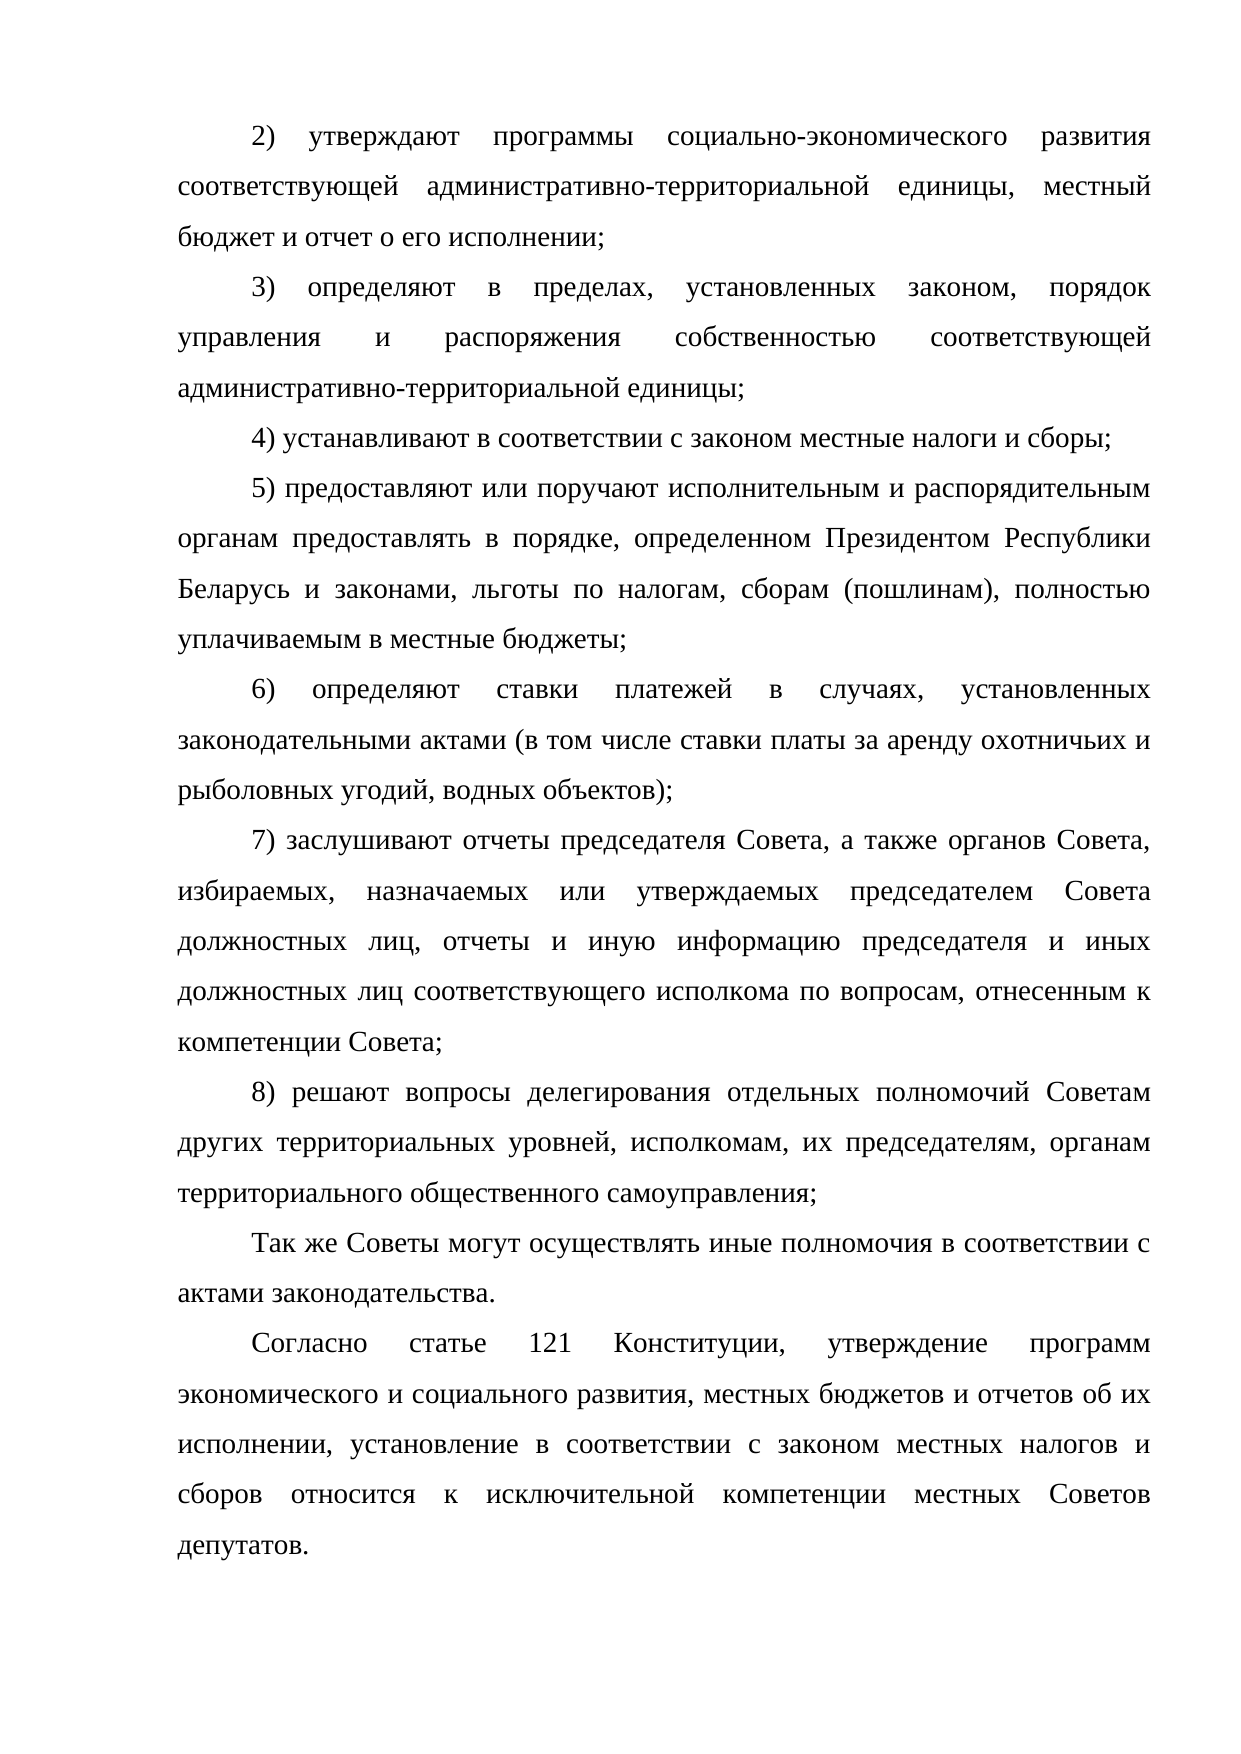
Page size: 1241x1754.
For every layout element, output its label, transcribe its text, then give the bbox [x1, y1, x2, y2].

text 4) устанавливают в соответствии с законом местные налоги и сборы; [177, 420, 1152, 453]
text 2) утверждают программы социально-экономического развития соответствующей административно-территориальной единицы, местный бюджет и отчет о его исполнении; [177, 118, 1152, 252]
text 7) заслушивают отчеты председателя Совета, а также органов Совета, избираемых, назначаемых или утверждаемых председателем Совета должностных лиц, отчеты и иную информацию председателя и иных должностных лиц соответствующего исполкома по вопросам, отнесенным к компетенции Совета; [177, 822, 1152, 1057]
text 3) определяют в пределах, установленных законом, порядок управления и распоряжения собственностью соответствующей административно-территориальной единицы; [177, 269, 1152, 403]
text 5) предоставляют или поручают исполнительным и распорядительным органам предоставлять в порядке, определенном Президентом Республики Беларусь и законами, льготы по налогам, сборам (пошлинам), полностью уплачиваемым в местные бюджеты; [177, 470, 1152, 655]
text Согласно статье 121 Конституции, утверждение программ экономического и социального развития, местных бюджетов и отчетов об их исполнении, установление в соответствии с законом местных налогов и сборов относится к исключительной компетенции местных Советов депутатов. [177, 1326, 1152, 1560]
text Так же Советы могут осуществлять иные полномочия в соответствии с актами законодательства. [177, 1225, 1152, 1309]
text 8) решают вопросы делегирования отдельных полномочий Советам других территориальных уровней, исполкомам, их председателям, органам территориального общественного самоуправления; [177, 1074, 1152, 1208]
text 6) определяют ставки платежей в случаях, установленных законодательными актами (в том числе ставки платы за аренду охотничьих и рыболовных угодий, водных объектов); [177, 672, 1152, 806]
